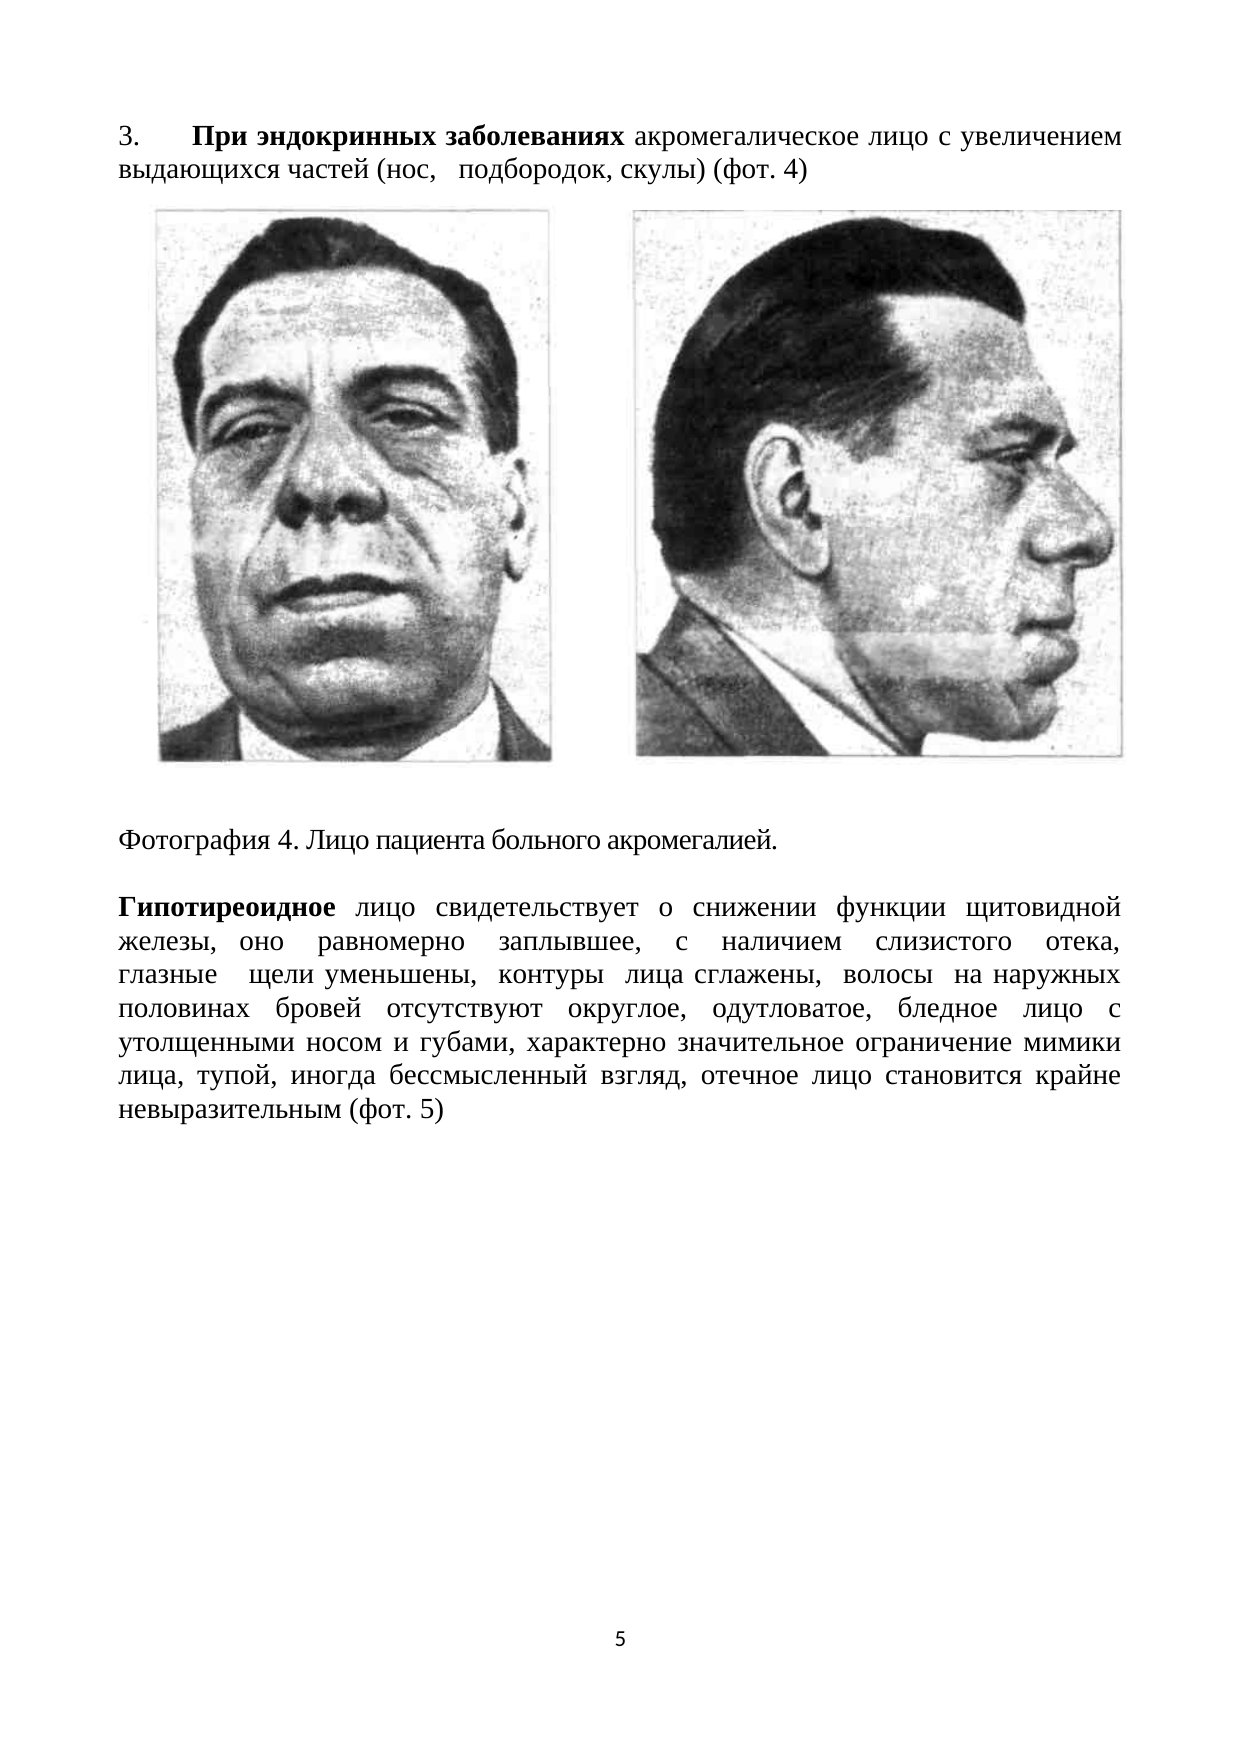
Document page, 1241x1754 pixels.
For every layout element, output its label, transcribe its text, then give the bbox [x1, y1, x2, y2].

picture [130, 197, 1190, 798]
text Гипотиреоидное лицо свидетельствует о снижении функции щитовидной железы, оно равномерно заплывшее, с наличием слизистого отека, глазные щели уменьшены, контуры лица сглажены, волосы на наружных половинах бровей отсутствуют округлое, одутловатое, бледное лицо с утолщенными носом и губами, характерно значительное ограничение мимики лица, тупой, иногда бессмысленный взгляд, отечное лицо становится крайне невыразительным (фот. 5) [118, 889, 1122, 1124]
text Фотография 4. Лицо пациента больного акромегалией. [118, 822, 1122, 856]
list При эндокринных заболеваниях акромегалическое лицо с увеличением выдающихся частей (нос, подбородок, скулы) (фот. 4) [118, 118, 1122, 185]
